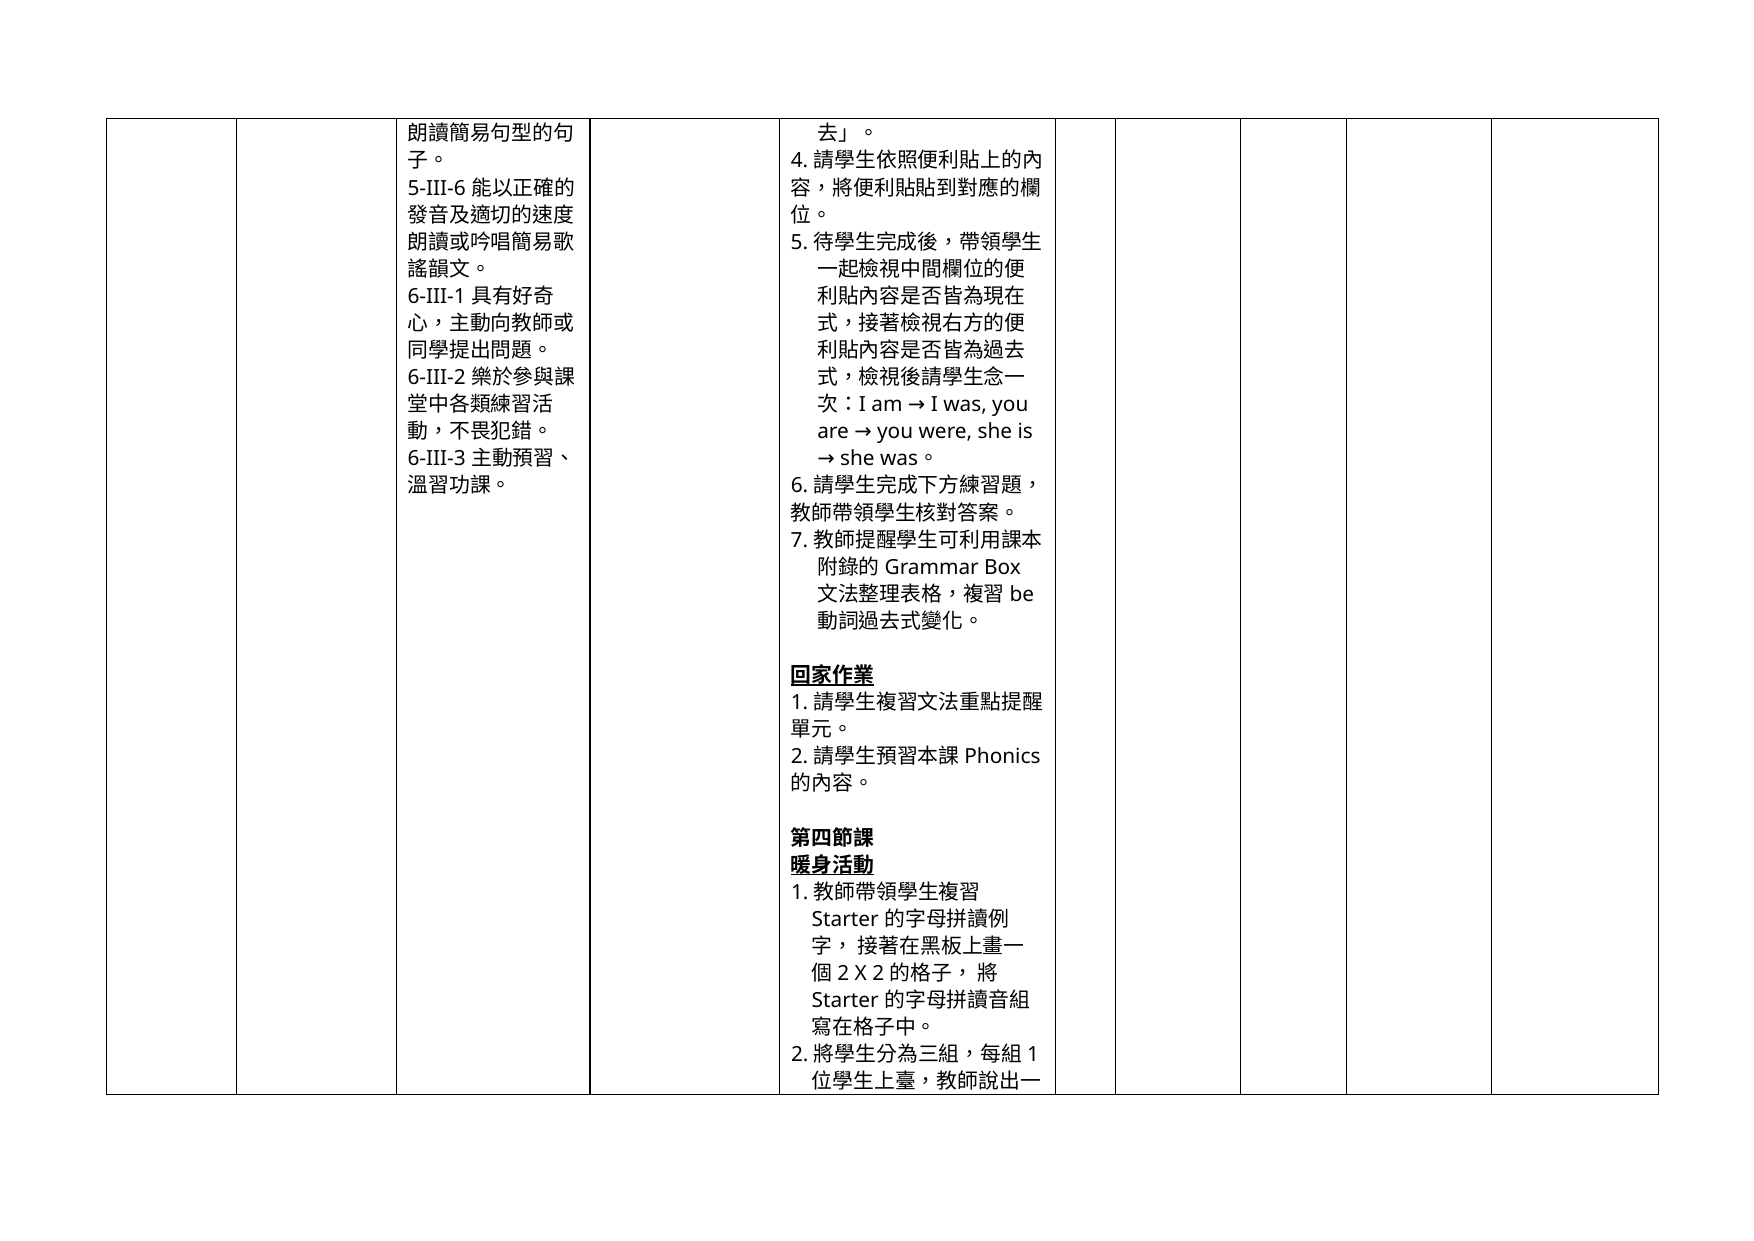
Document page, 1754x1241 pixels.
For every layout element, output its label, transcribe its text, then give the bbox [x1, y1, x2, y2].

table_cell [397, 119, 589, 1094]
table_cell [780, 119, 1055, 1094]
table_cell [1492, 119, 1658, 1094]
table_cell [1116, 119, 1240, 1094]
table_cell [237, 119, 396, 1094]
table_cell 2 [1056, 119, 1115, 1094]
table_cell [1241, 119, 1346, 1094]
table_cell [591, 119, 779, 1094]
table_cell 三 [107, 119, 236, 1094]
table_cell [1347, 119, 1491, 1094]
